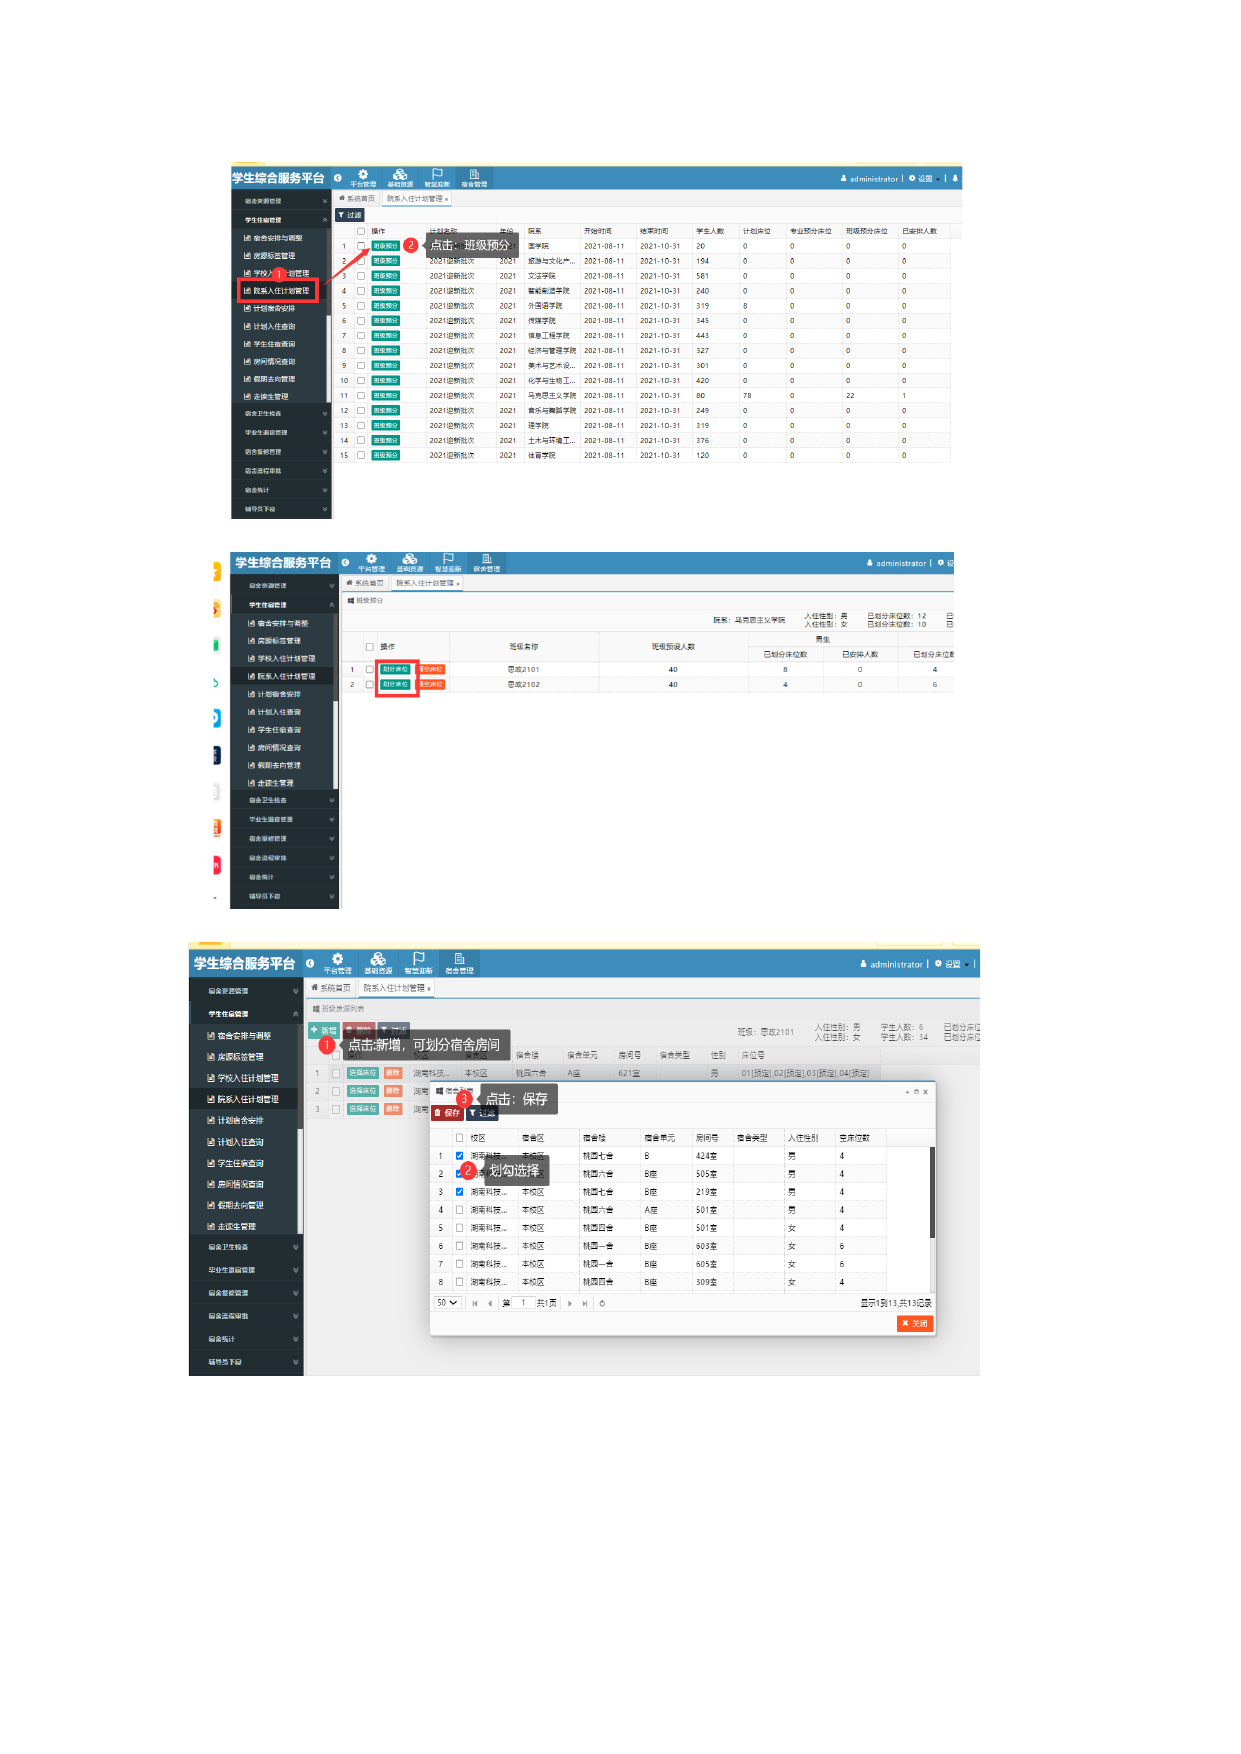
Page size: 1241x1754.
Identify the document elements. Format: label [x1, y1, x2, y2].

picture [231, 162, 963, 519]
picture [187, 942, 981, 1376]
picture [213, 712, 218, 723]
picture [213, 552, 954, 909]
